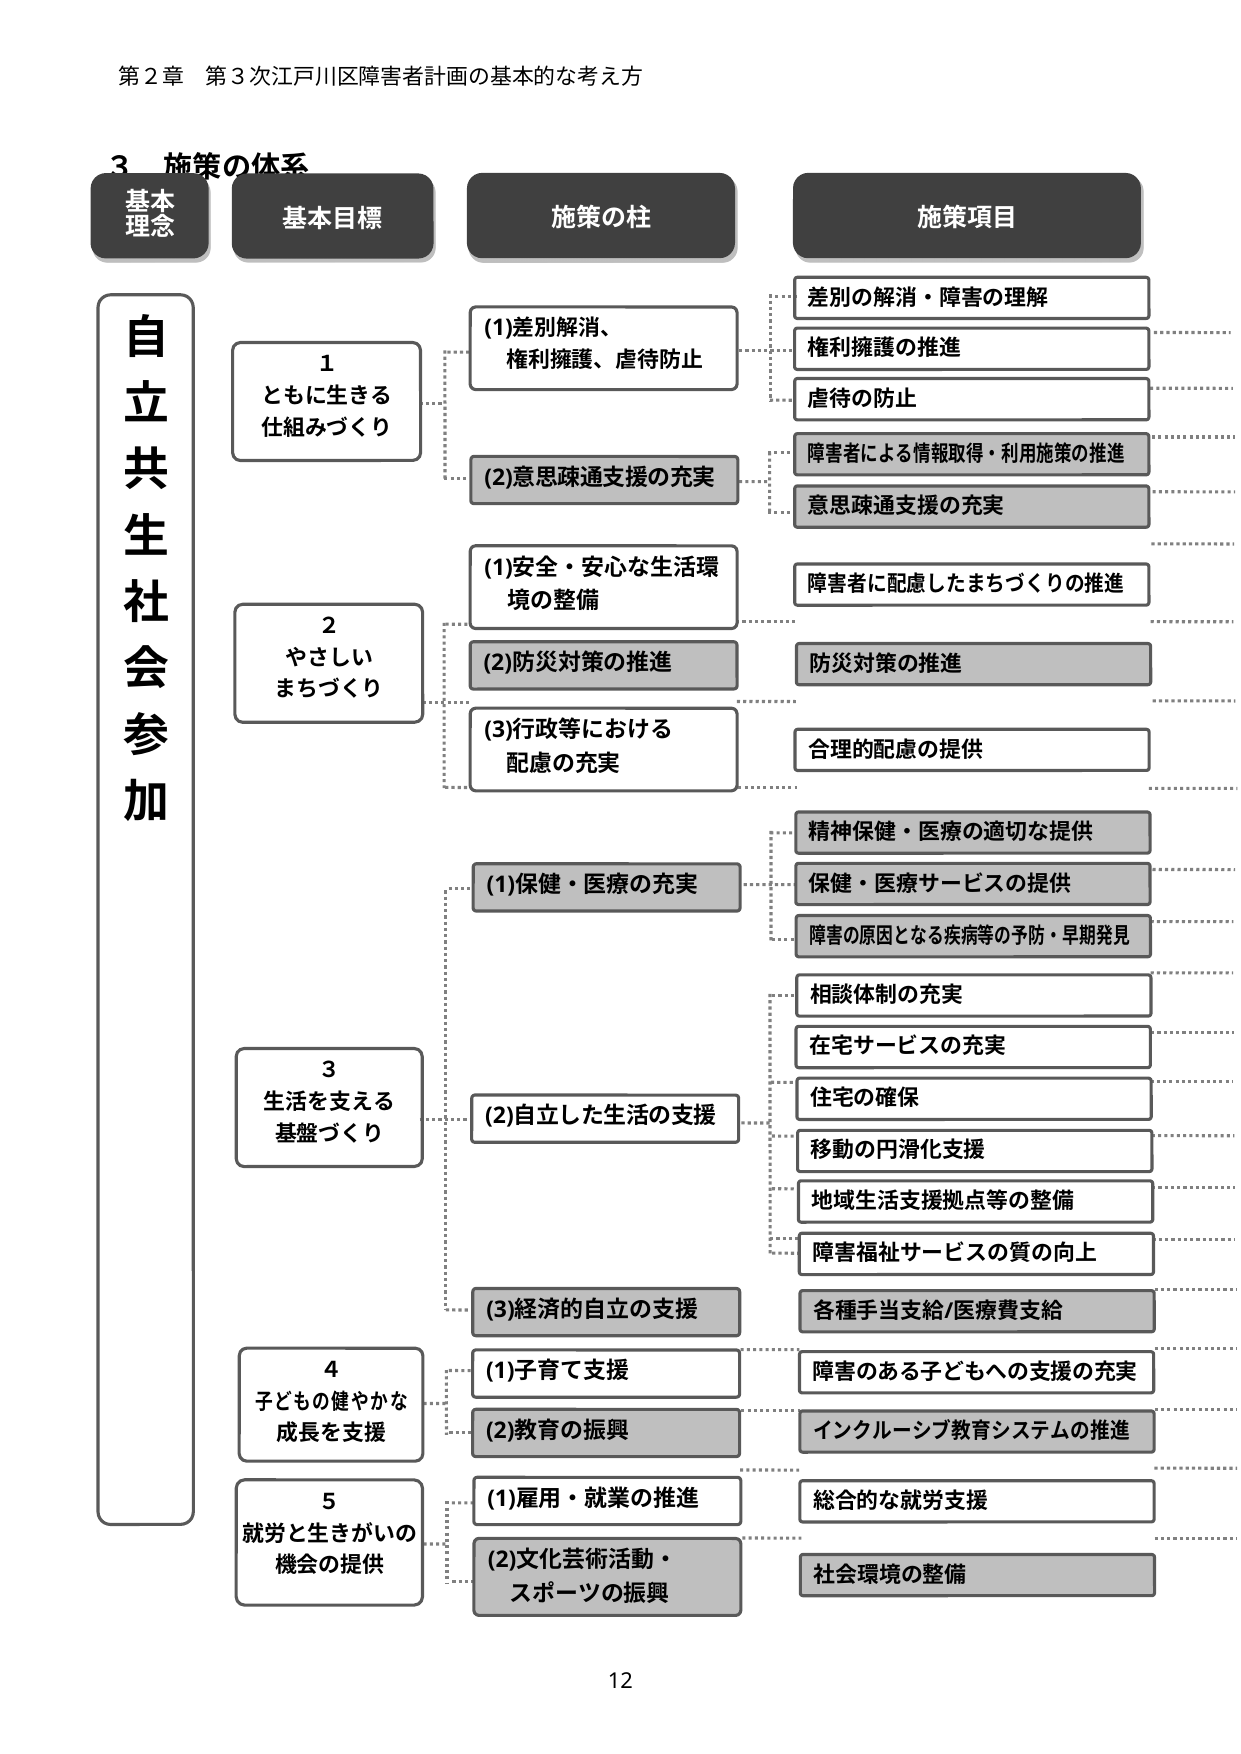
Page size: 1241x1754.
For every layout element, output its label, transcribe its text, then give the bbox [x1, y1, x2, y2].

text ３ 施策の体系 [105, 127, 1122, 202]
